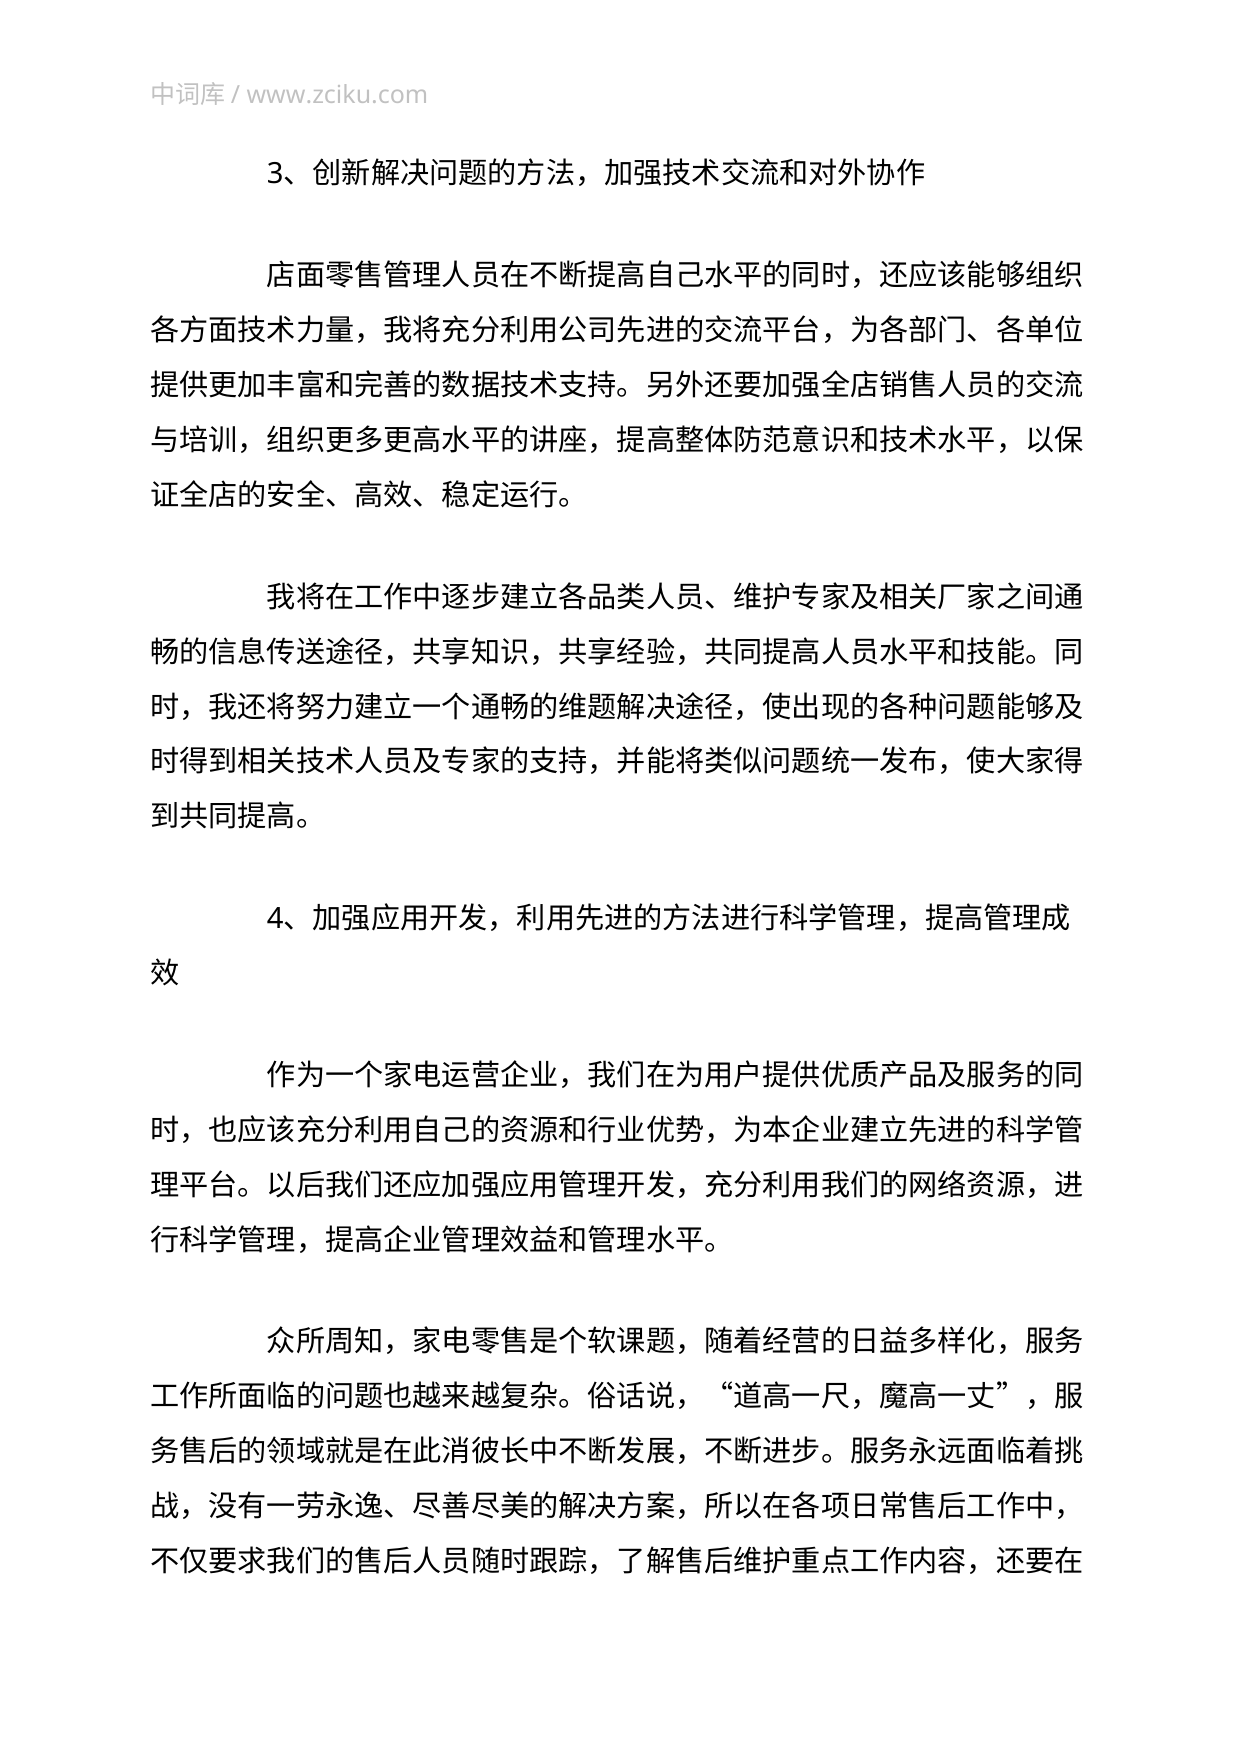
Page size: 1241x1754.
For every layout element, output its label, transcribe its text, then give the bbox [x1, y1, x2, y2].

text 4、加强应用开发，利用先进的方法进行科学管理，提高管理成效 [150, 895, 1090, 992]
text 我将在工作中逐步建立各品类人员、维护专家及相关厂家之间通畅的信息传送途径，共享知识，共享经验，共同提高人员水平和技能。同时，我还将努力建立一个通畅的维题解决途径，使出现的各种问题能够及时得到相关技术人员及专家的支持，并能将类似问题统一发布，使大家得到共同提高。 [150, 573, 1090, 835]
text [150, 1318, 1090, 1580]
text 店面零售管理人员在不断提高自己水平的同时，还应该能够组织各方面技术力量，我将充分利用公司先进的交流平台，为各部门、各单位提供更加丰富和完善的数据技术支持。另外还要加强全店销售人员的交流与培训，组织更多更高水平的讲座，提高整体防范意识和技术水平，以保证全店的安全、高效、稳定运行。 [150, 252, 1090, 514]
text 3、创新解决问题的方法，加强技术交流和对外协作 [150, 150, 1090, 192]
text 作为一个家电运营企业，我们在为用户提供优质产品及服务的同时，也应该充分利用自己的资源和行业优势，为本企业建立先进的科学管理平台。以后我们还应加强应用管理开发，充分利用我们的网络资源，进行科学管理，提高企业管理效益和管理水平。 [150, 1051, 1090, 1258]
